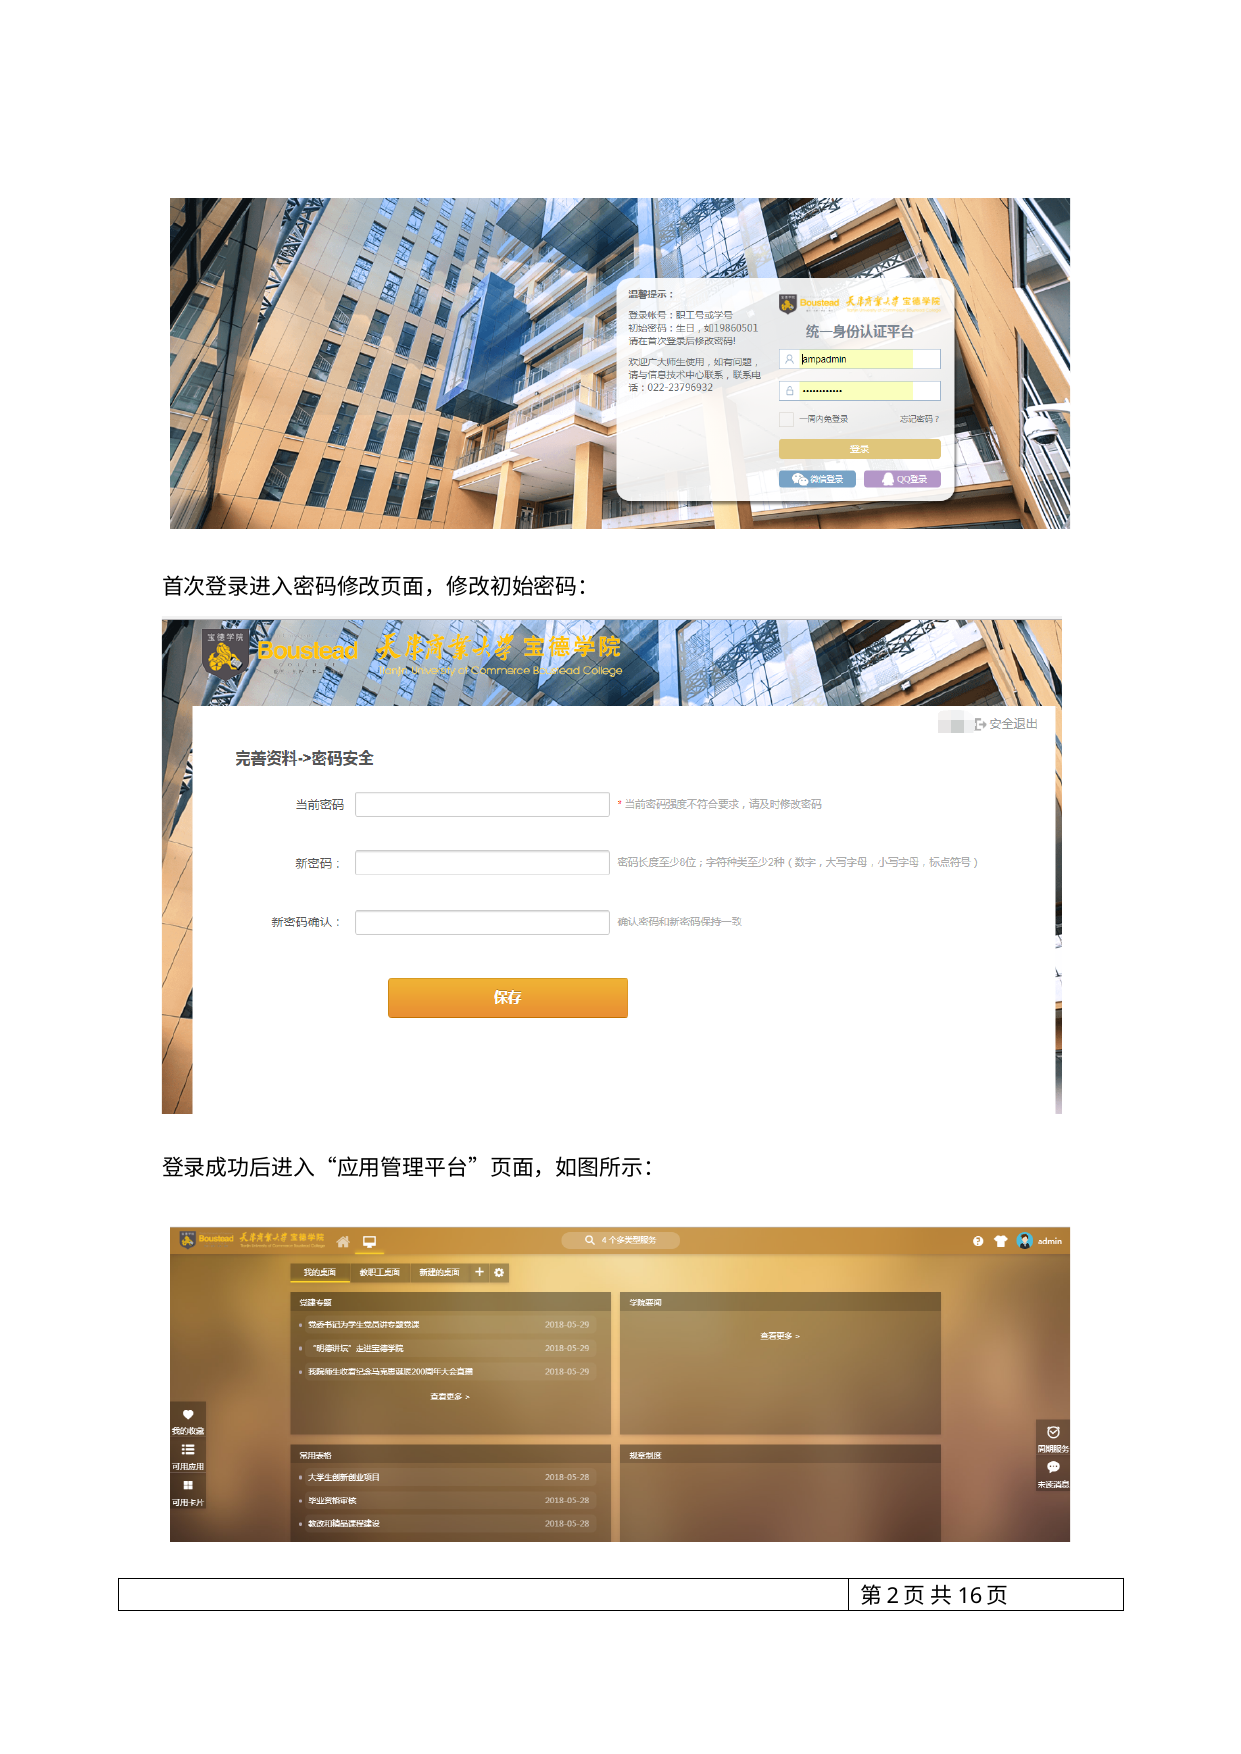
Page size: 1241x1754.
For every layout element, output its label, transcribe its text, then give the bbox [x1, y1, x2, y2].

text 登录成功后进入“应用管理平台”页面，如图所示： [118, 1149, 1122, 1182]
picture [161, 616, 1062, 1114]
picture [170, 198, 1071, 529]
text 首次登录进入密码修改页面，修改初始密码： [118, 568, 1122, 601]
picture [170, 1226, 1071, 1542]
